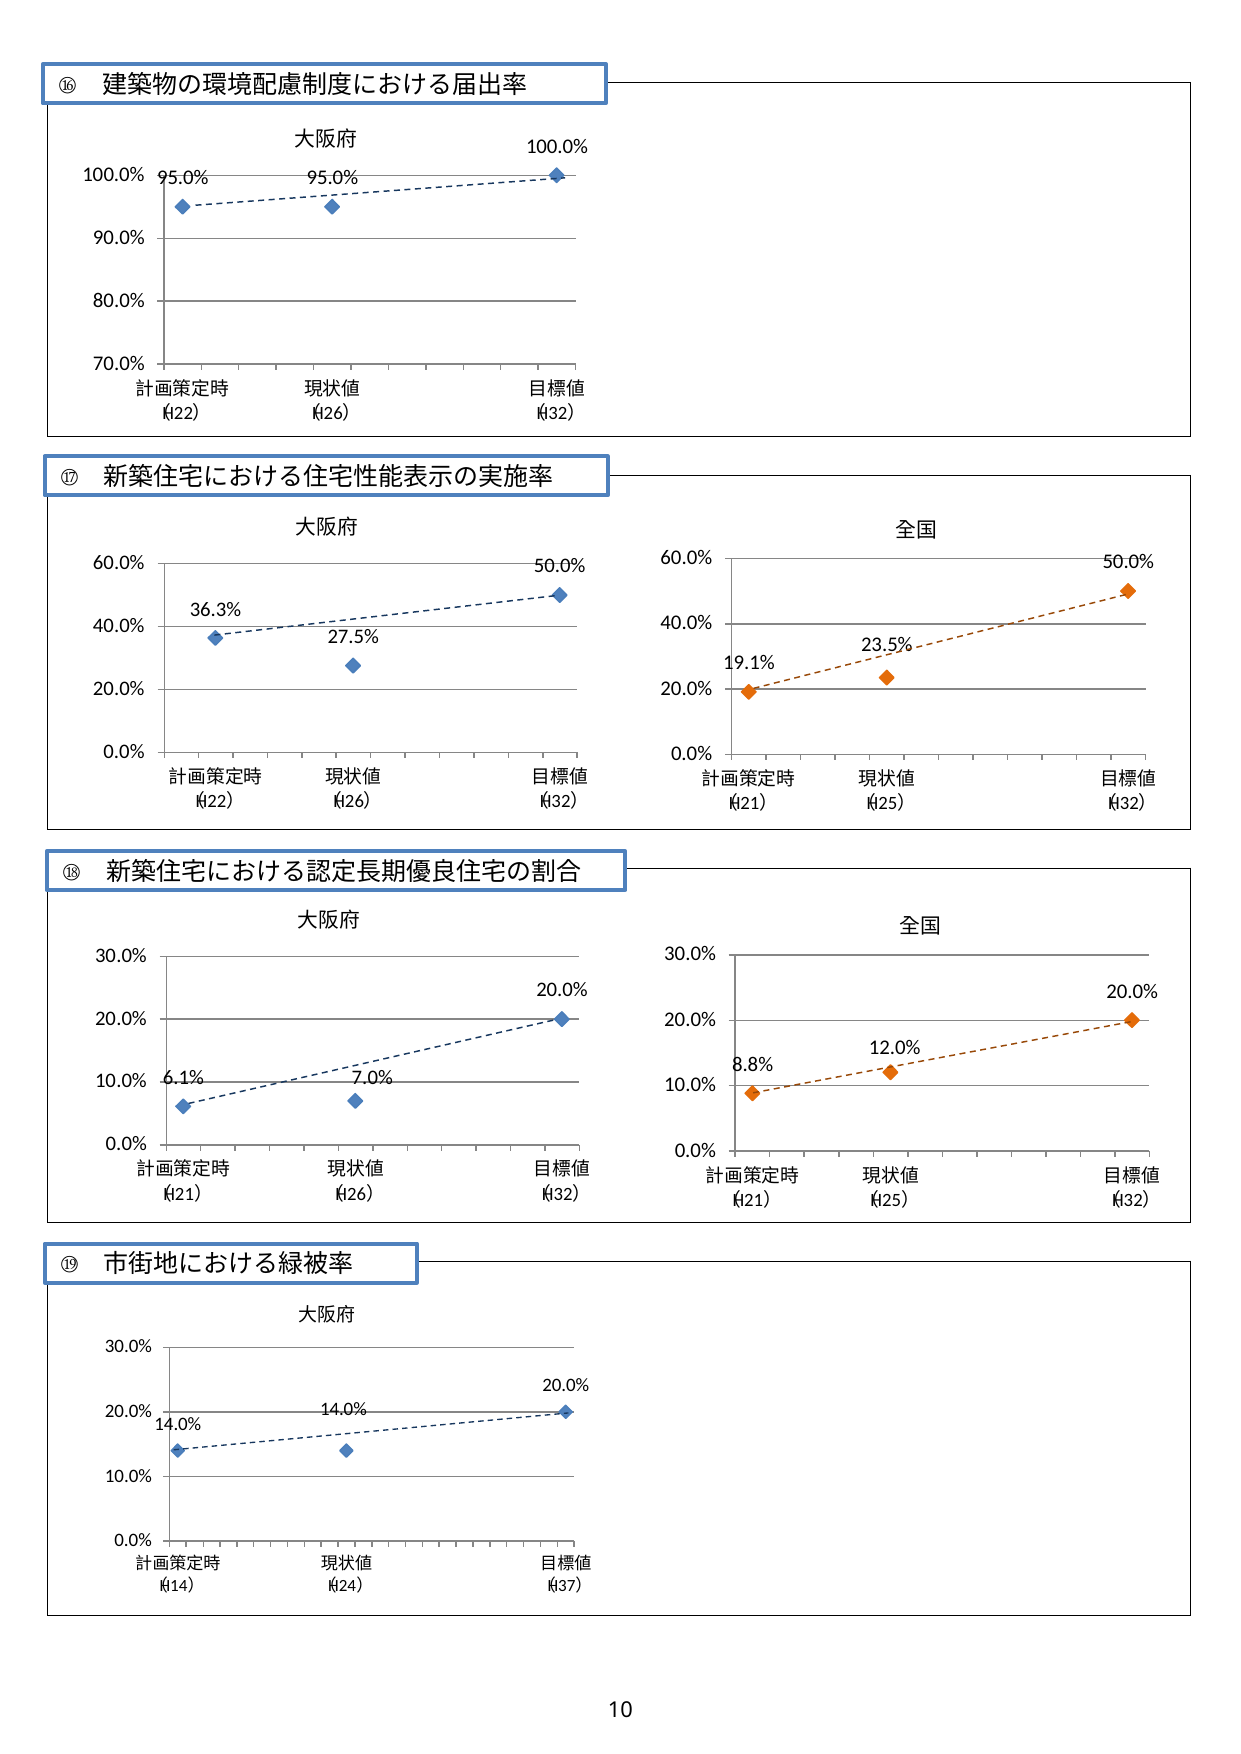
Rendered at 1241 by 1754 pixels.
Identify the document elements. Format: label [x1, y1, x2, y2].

table_header [48, 1262, 1190, 1615]
table_header [48, 83, 1190, 436]
table_header [48, 476, 1190, 829]
table_header [48, 869, 1190, 1222]
